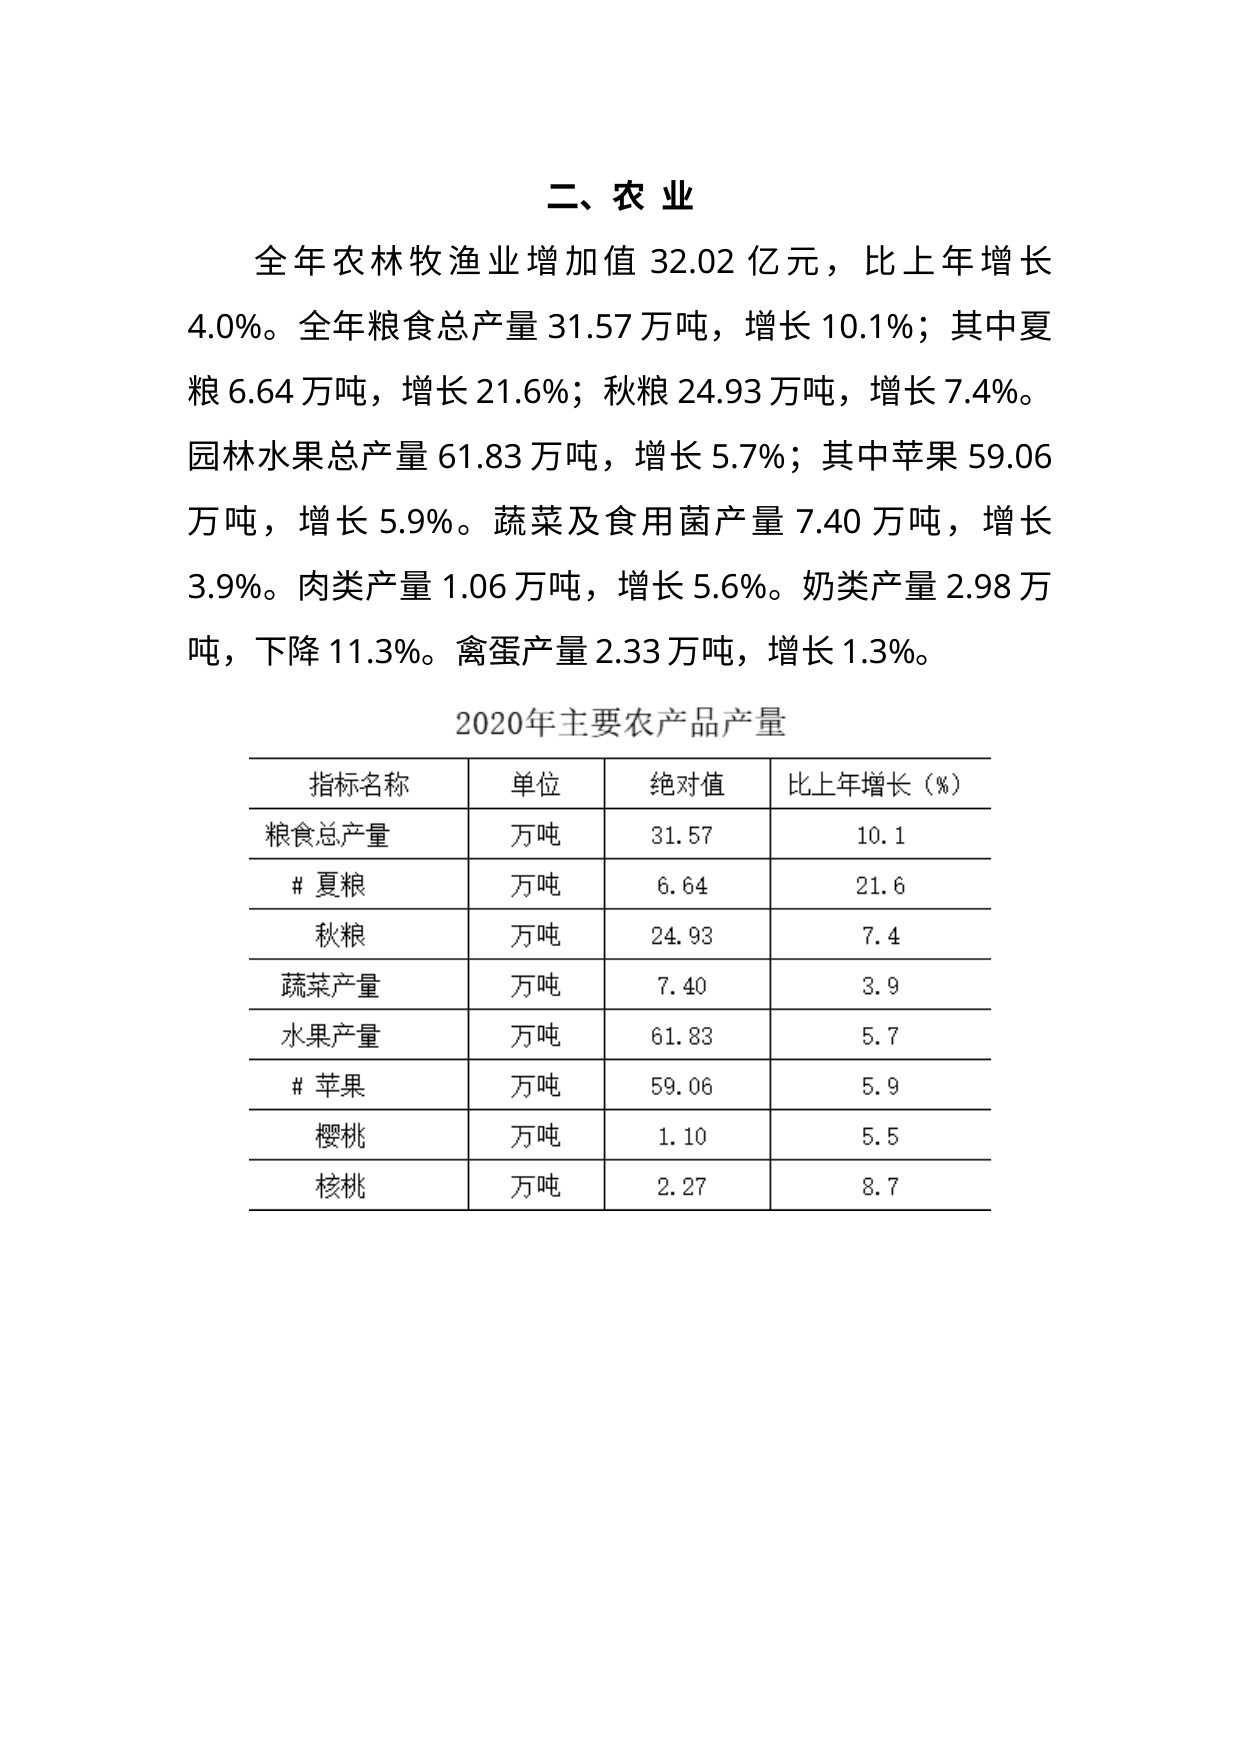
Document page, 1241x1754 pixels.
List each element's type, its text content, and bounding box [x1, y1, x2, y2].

picture [249, 682, 992, 1211]
text 二、农 业 [187, 162, 1053, 227]
text 全年农林牧渔业增加值32.02亿元，比上年增长4.0%。全年粮食总产量31.57万吨，增长10.1%；其中夏粮6.64万吨，增长21.6%；秋粮24.93万吨，增长7.4%。园林水果总产量61.83万吨，增长5.7%；其中苹果59.06万吨，增长5.9%。蔬菜及食用菌产量7.40万吨，增长3.9%。肉类产量1.06万吨，增长5.6%。奶类产量2.98万吨，下降11.3%。禽蛋产量2.33万吨，增长1.3%。 [187, 227, 1053, 682]
